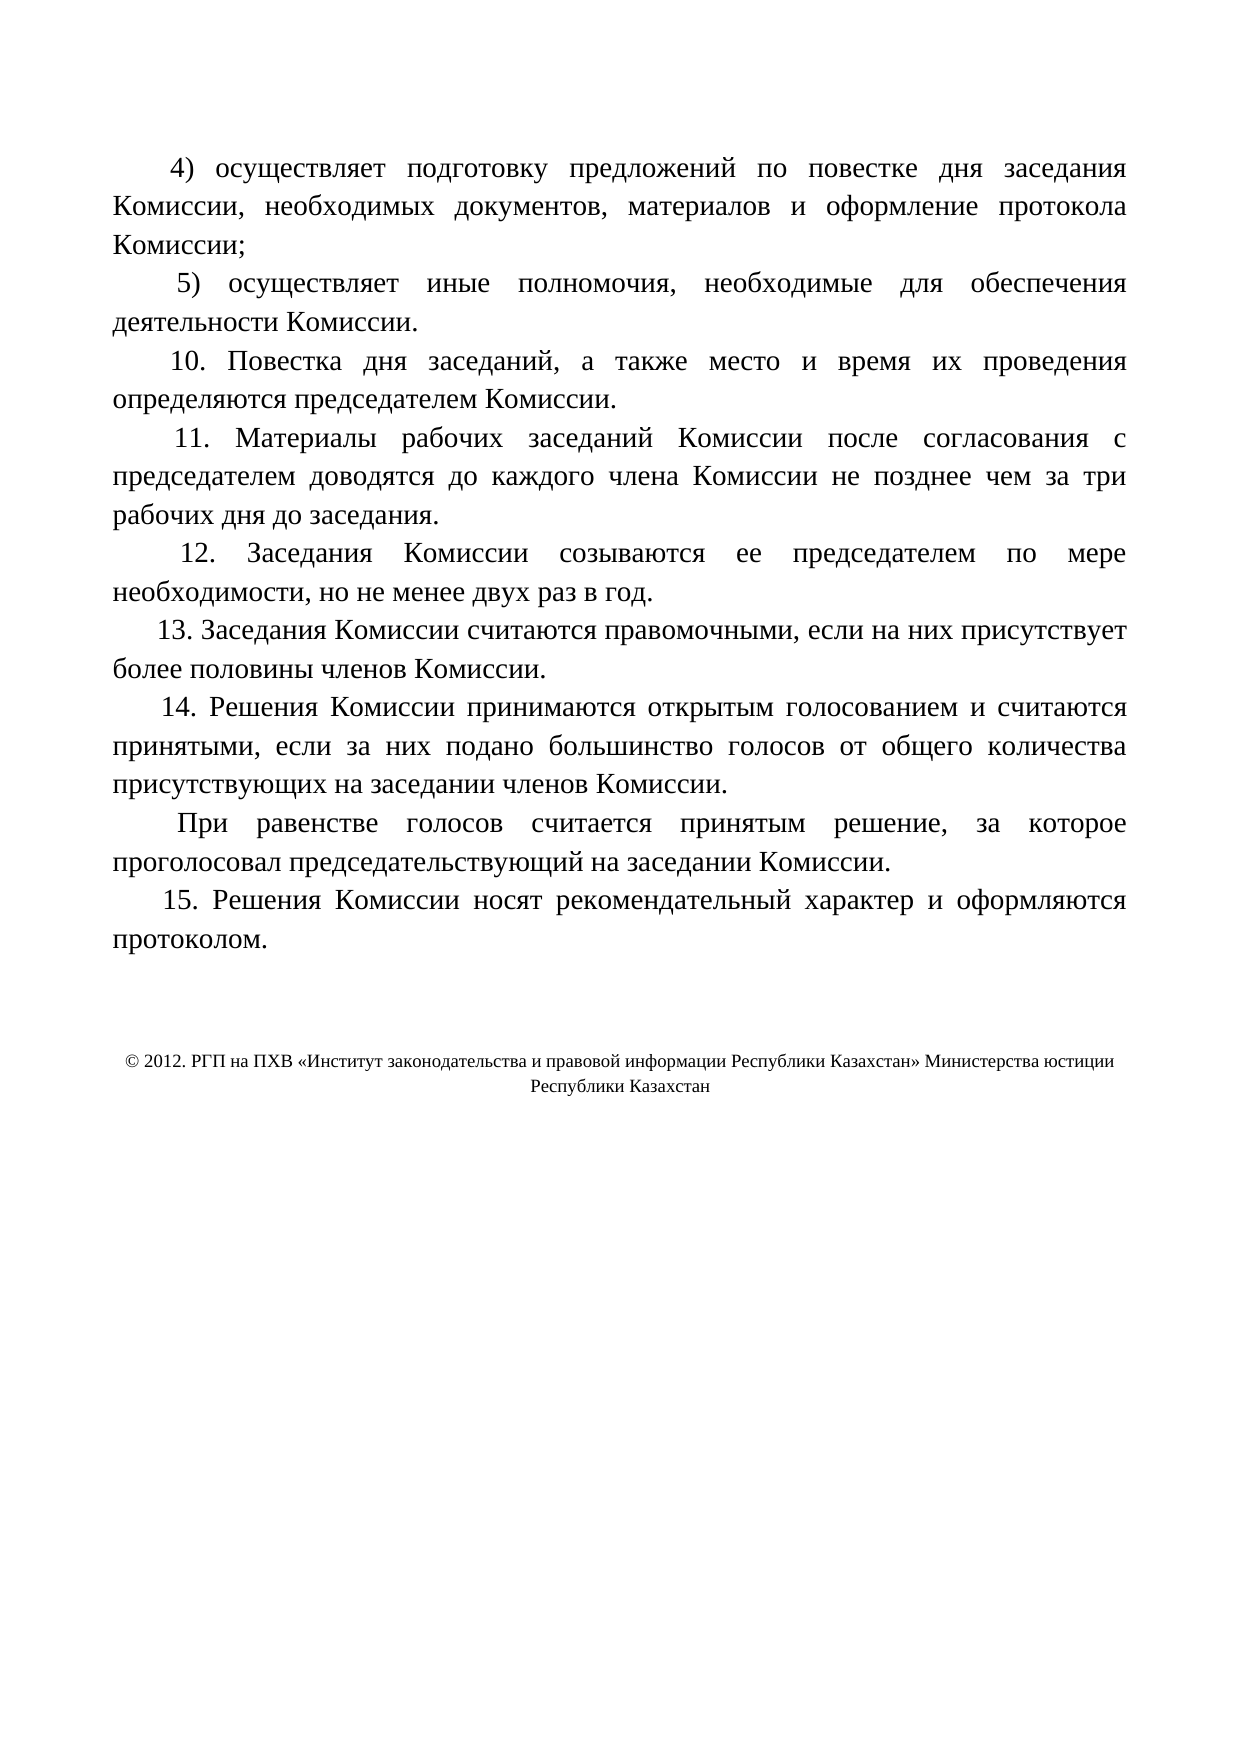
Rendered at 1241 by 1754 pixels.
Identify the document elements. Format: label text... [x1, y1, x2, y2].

text 15. Решения Комиссии носят рекомендательный характер и оформляются протоколом. [112, 882, 1128, 954]
text © 2012. РГП на ПХВ «Институт законодательства и правовой информации Республики Казахстан» Министерства юстиции Республики Казахстан [112, 1050, 1128, 1096]
text 4) осуществляет подготовку предложений по повестке дня заседания Комиссии, необходимых документов, материалов и оформление протокола Комиссии; [112, 150, 1128, 261]
text 5) осуществляет иные полномочия, необходимые для обеспечения деятельности Комиссии. [112, 266, 1128, 338]
text 13. Заседания Комиссии считаются правомочными, если на них присутствует более половины членов Комиссии. [112, 612, 1128, 684]
text При равенстве голосов считается принятым решение, за которое проголосовал председательствующий на заседании Комиссии. [112, 805, 1128, 877]
text 11. Материалы рабочих заседаний Комиссии после согласования с председателем доводятся до каждого члена Комиссии не позднее чем за три рабочих дня до заседания. [112, 420, 1128, 530]
text 12. Заседания Комиссии созываются ее председателем по мере необходимости, но не менее двух раз в год. [112, 535, 1128, 607]
text 14. Решения Комиссии принимаются открытым голосованием и считаются принятыми, если за них подано большинство голосов от общего количества присутствующих на заседании членов Комиссии. [112, 689, 1128, 800]
text 10. Повестка дня заседаний, а также место и время их проведения определяются председателем Комиссии. [112, 343, 1128, 415]
